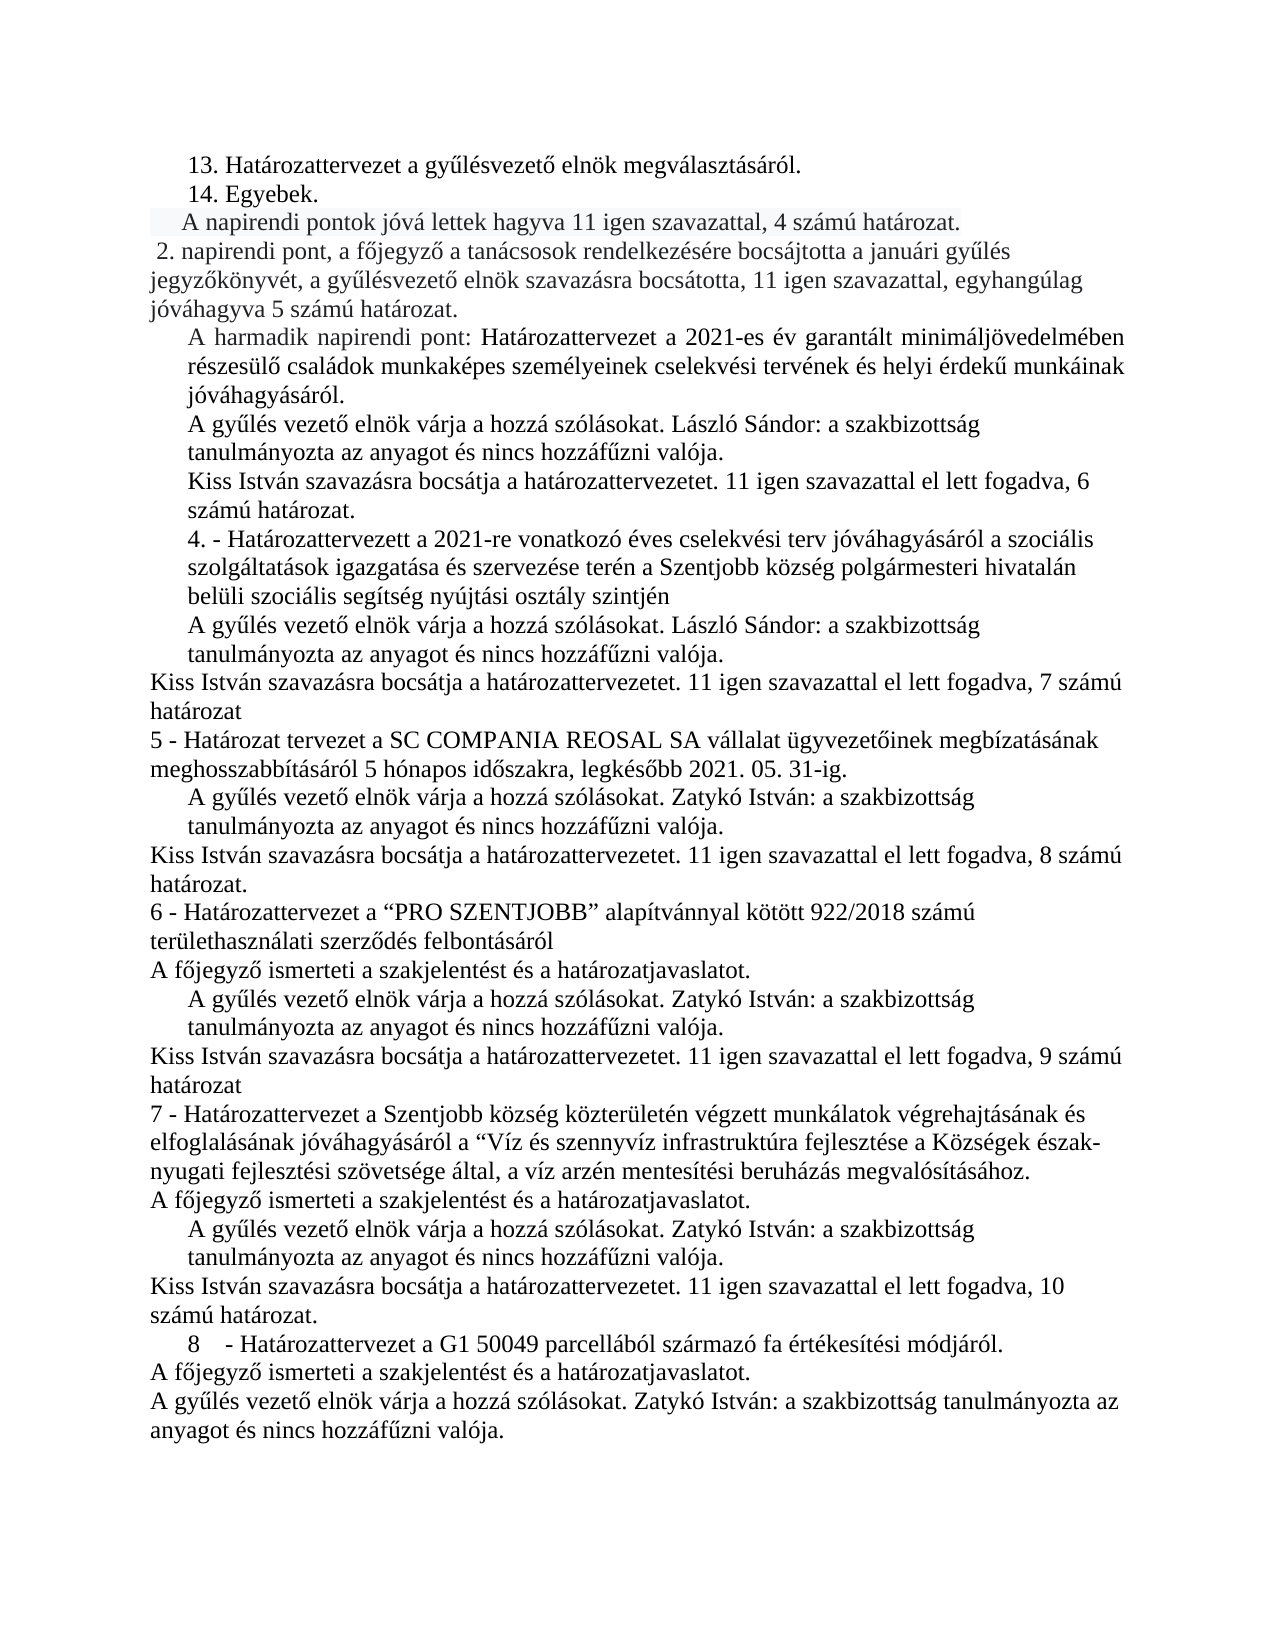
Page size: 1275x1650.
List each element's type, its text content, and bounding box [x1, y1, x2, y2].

text A gyűlés vezető elnök várja a hozzá szólásokat. László Sándor: a szakbizottság tanulmányozta az anyagot és nincs hozzáfűzni valója. [187, 409, 1125, 466]
text A napirendi pontok jóvá lettek hagyva 11 igen szavazattal, 4 számú határozat. [150, 207, 1125, 236]
text A főjegyző ismerteti a szakjelentést és a határozatjavaslatot. [150, 1357, 1125, 1386]
text A gyűlés vezető elnök várja a hozzá szólásokat. Zatykó István: a szakbizottság tanulmányozta az anyagot és nincs hozzáfűzni valója. [187, 782, 1125, 840]
text A főjegyző ismerteti a szakjelentést és a határozatjavaslatot. [150, 1185, 1125, 1214]
list Egyebek. [187, 179, 1125, 207]
list Határozattervezet a gyűlésvezető elnök megválasztásáról. [187, 150, 1125, 179]
text Kiss István szavazásra bocsátja a határozattervezetet. 11 igen szavazattal el lett fogadva, 9 számú határozat [150, 1041, 1125, 1099]
text A gyűlés vezető elnök várja a hozzá szólásokat. Zatykó István: a szakbizottság tanulmányozta az anyagot és nincs hozzáfűzni valója. [187, 1214, 1125, 1271]
list - Határozattervezet a G1 50049 parcellából származó fa értékesítési módjáról. [187, 1329, 1125, 1357]
text Kiss István szavazásra bocsátja a határozattervezetet. 11 igen szavazattal el lett fogadva, 10 számú határozat. [150, 1271, 1125, 1329]
text Kiss István szavazásra bocsátja a határozattervezetet. 11 igen szavazattal el lett fogadva, 8 számú határozat. [150, 840, 1125, 897]
text Kiss István szavazásra bocsátja a határozattervezetet. 11 igen szavazattal el lett fogadva, 7 számú határozat [150, 667, 1125, 725]
text 7 - Határozattervezet a Szentjobb község közterületén végzett munkálatok végrehajtásának és elfoglalásának jóváhagyásáról a “Víz és szennyvíz infrastruktúra fejlesztése a Községek észak-nyugati fejlesztési szövetsége által, a víz arzén mentesítési beruházás megvalósításához. [150, 1099, 1125, 1185]
text 2. napirendi pont, a főjegyző a tanácsosok rendelkezésére bocsájtotta a januári gyűlés jegyzőkönyvét, a gyűlésvezető elnök szavazásra bocsátotta, 11 igen szavazattal, egyhangúlag jóváhagyva 5 számú határozat. [150, 236, 1125, 322]
text A gyűlés vezető elnök várja a hozzá szólásokat. László Sándor: a szakbizottság tanulmányozta az anyagot és nincs hozzáfűzni valója. [187, 610, 1125, 667]
text 5 - Határozat tervezet a SC COMPANIA REOSAL SA vállalat ügyvezetőinek megbízatásának meghosszabbításáról 5 hónapos időszakra, legkésőbb 2021. 05. 31-ig. [150, 725, 1125, 782]
text A harmadik napirendi pont: Határozattervezet a 2021-es év garantált minimáljövedelmében részesülő családok munkaképes személyeinek cselekvési tervének és helyi érdekű munkáinak jóváhagyásáról. [187, 322, 1125, 409]
text A gyűlés vezető elnök várja a hozzá szólásokat. Zatykó István: a szakbizottság tanulmányozta az anyagot és nincs hozzáfűzni valója. [187, 984, 1125, 1041]
text A gyűlés vezető elnök várja a hozzá szólásokat. Zatykó István: a szakbizottság tanulmányozta az anyagot és nincs hozzáfűzni valója. [150, 1386, 1125, 1444]
text 6 - Határozattervezet a “PRO SZENTJOBB” alapítvánnyal kötött 922/2018 számú területhasználati szerződés felbontásáról [150, 897, 1125, 955]
text A főjegyző ismerteti a szakjelentést és a határozatjavaslatot. [150, 955, 1125, 984]
text Kiss István szavazásra bocsátja a határozattervezetet. 11 igen szavazattal el lett fogadva, 6 számú határozat. [187, 466, 1125, 524]
text 4. - Határozattervezett a 2021-re vonatkozó éves cselekvési terv jóváhagyásáról a szociális szolgáltatások igazgatása és szervezése terén a Szentjobb község polgármesteri hivatalán belüli szociális segítség nyújtási osztály szintjén [187, 524, 1125, 610]
